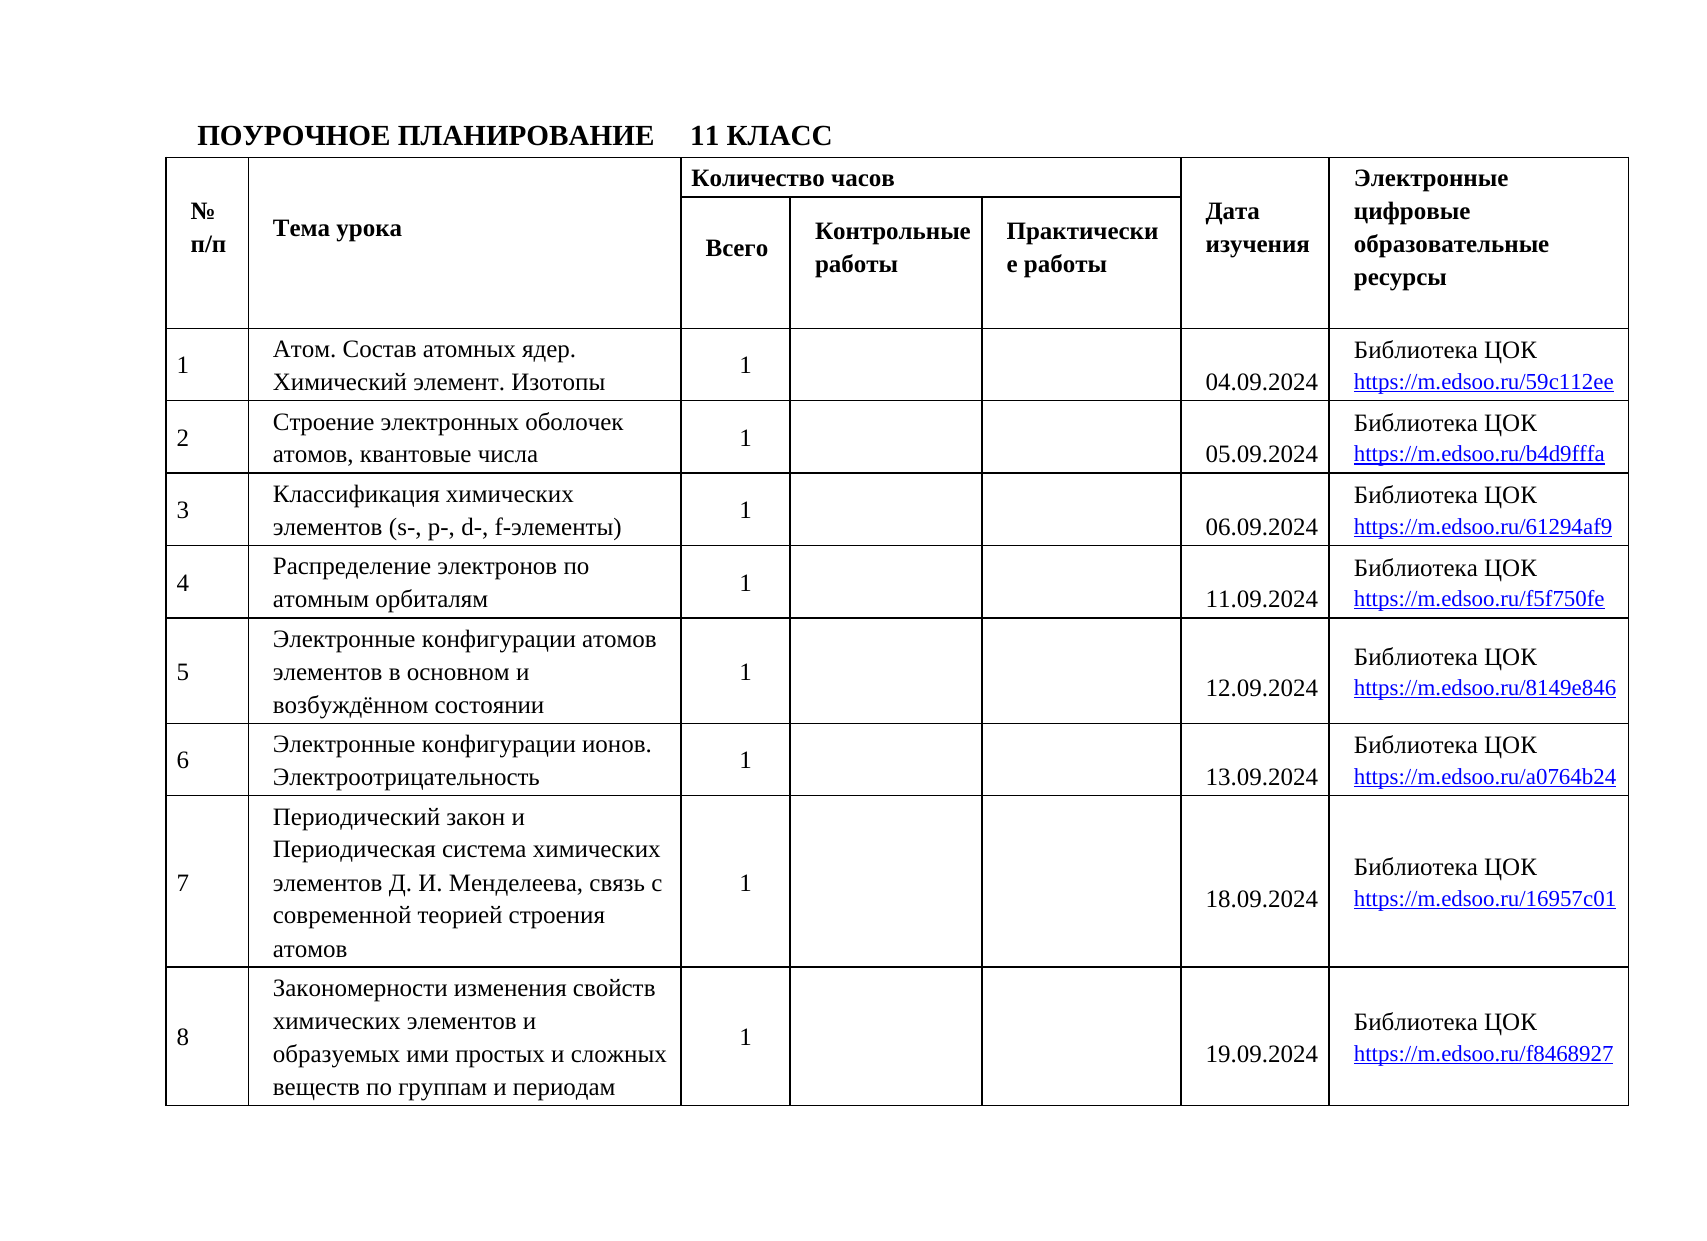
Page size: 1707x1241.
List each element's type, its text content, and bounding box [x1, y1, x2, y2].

table_cell [791, 401, 981, 472]
table_cell 4 [167, 546, 248, 617]
table_cell 05.09.2024 [1182, 401, 1328, 472]
table_cell 11.09.2024 [1182, 546, 1328, 617]
table_cell [791, 724, 981, 795]
table_cell Всего [682, 198, 789, 327]
table_header Электронные цифровые образовательные ресурсы [1330, 158, 1628, 327]
table_cell Строение электронных оболочек атомов, квантовые числа [249, 401, 680, 472]
table_header Дата изучения [1182, 158, 1328, 327]
table_cell 1 [682, 724, 789, 795]
text ПОУРОЧНОЕ ПЛАНИРОВАНИЕ 11 КЛАСС [190, 118, 1618, 152]
table_cell 1 [167, 329, 248, 400]
table_cell Классификация химических элементов (s-, p-, d-, f-элементы) [249, 474, 680, 544]
table_cell [983, 796, 1180, 966]
table_cell [791, 474, 981, 544]
table_cell [983, 329, 1180, 400]
table_cell 1 [682, 619, 789, 722]
table_cell Библиотека ЦОК https://m.edsoo.ru/61294af9 [1330, 474, 1628, 544]
table_cell Библиотека ЦОК https://m.edsoo.ru/f8468927 [1330, 968, 1628, 1105]
table_cell Распределение электронов по атомным орбиталям [249, 546, 680, 617]
table_cell Электронные конфигурации ионов. Электроотрицательность [249, 724, 680, 795]
table_cell 8 [167, 968, 248, 1105]
table_cell 12.09.2024 [1182, 619, 1328, 722]
table_cell 2 [167, 401, 248, 472]
table_cell Библиотека ЦОК https://m.edsoo.ru/b4d9fffa [1330, 401, 1628, 472]
table_cell Библиотека ЦОК https://m.edsoo.ru/f5f750fe [1330, 546, 1628, 617]
table_header Количество часов [682, 158, 1180, 196]
table_cell [983, 619, 1180, 722]
table_cell [983, 546, 1180, 617]
table_cell Библиотека ЦОК https://m.edsoo.ru/16957c01 [1330, 796, 1628, 966]
table_cell 06.09.2024 [1182, 474, 1328, 544]
table_cell Практические работы [983, 198, 1180, 327]
table_cell 1 [682, 546, 789, 617]
table_cell 1 [682, 968, 789, 1105]
table_cell 7 [167, 796, 248, 966]
table_cell 13.09.2024 [1182, 724, 1328, 795]
table_cell Электронные конфигурации атомов элементов в основном и возбуждённом состоянии [249, 619, 680, 722]
table_cell [983, 724, 1180, 795]
table_cell 18.09.2024 [1182, 796, 1328, 966]
table_cell Библиотека ЦОК https://m.edsoo.ru/8149e846 [1330, 619, 1628, 722]
table_cell 04.09.2024 [1182, 329, 1328, 400]
table_cell [983, 474, 1180, 544]
table_cell Контрольные работы [791, 198, 981, 327]
table_cell 3 [167, 474, 248, 544]
table_cell 1 [682, 474, 789, 544]
table_cell [791, 968, 981, 1105]
table_cell [983, 968, 1180, 1105]
table_cell Библиотека ЦОК https://m.edsoo.ru/59c112ee [1330, 329, 1628, 400]
table_cell 1 [682, 329, 789, 400]
table_header Тема урока [249, 158, 680, 327]
table_cell 1 [682, 796, 789, 966]
table_cell Закономерности изменения свойств химических элементов и образуемых ими простых и сложных веществ по группам и периодам [249, 968, 680, 1105]
table_cell [791, 796, 981, 966]
table_header № п/п [167, 158, 248, 327]
table_cell [791, 329, 981, 400]
table_cell Библиотека ЦОК https://m.edsoo.ru/a0764b24 [1330, 724, 1628, 795]
table_cell [791, 619, 981, 722]
table_cell 19.09.2024 [1182, 968, 1328, 1105]
table_cell 1 [682, 401, 789, 472]
table_cell Периодический закон и Периодическая система химических элементов Д. И. Менделеева, связь с современной теорией строения атомов [249, 796, 680, 966]
table_cell 6 [167, 724, 248, 795]
table_cell Атом. Состав атомных ядер. Химический элемент. Изотопы [249, 329, 680, 400]
table_cell [983, 401, 1180, 472]
table_cell [791, 546, 981, 617]
table_cell 5 [167, 619, 248, 722]
